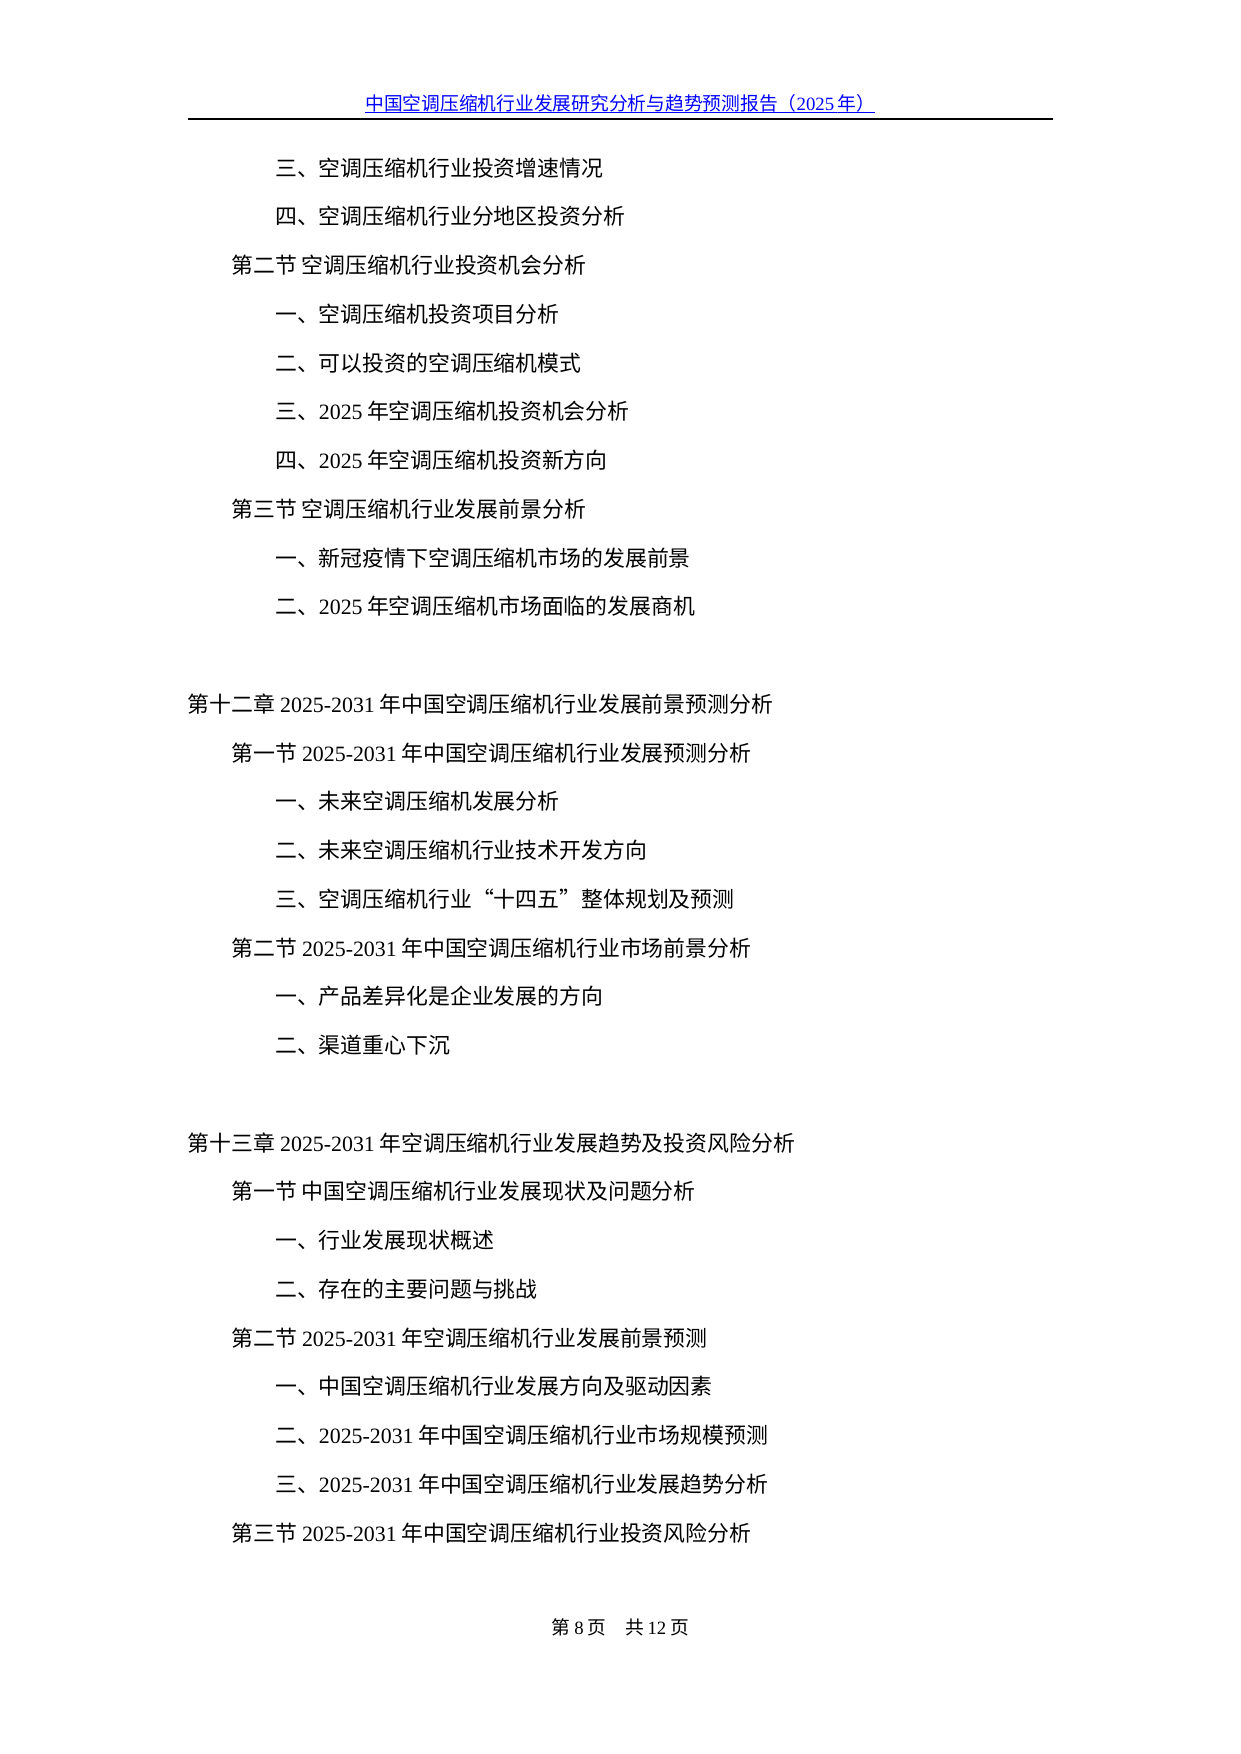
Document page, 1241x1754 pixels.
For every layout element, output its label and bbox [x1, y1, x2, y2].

text [187, 150, 1053, 1548]
